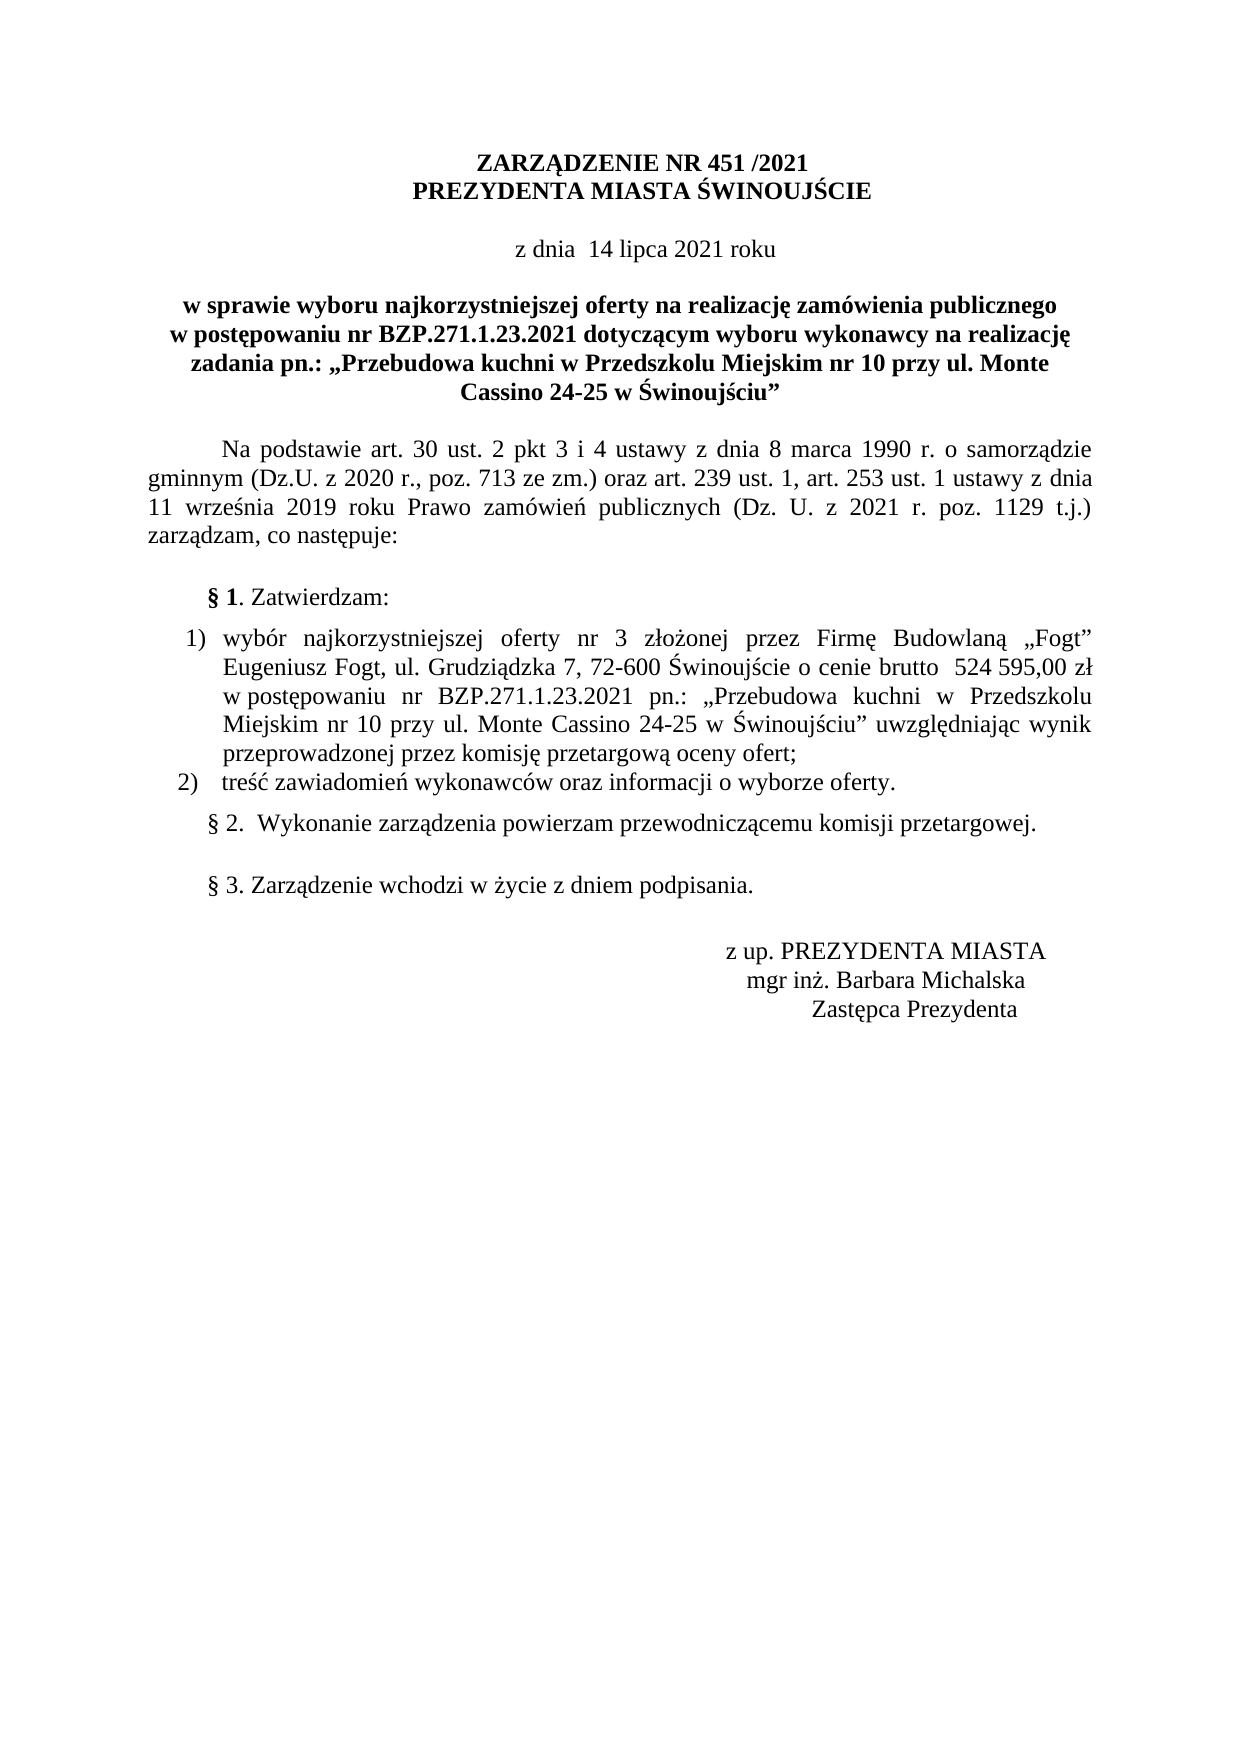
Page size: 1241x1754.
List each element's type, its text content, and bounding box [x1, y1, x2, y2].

list wybór najkorzystniejszej oferty nr 3 złożonej przez Firmę Budowlaną „Fogt” Eugeniusz Fogt, ul. Grudziądzka 7, 72-600 Świnoujście o cenie brutto 524 595,00 zł w postępowaniu nr BZP.271.1.23.2021 pn.: „Przebudowa kuchni w Przedszkolu Miejskim nr 10 przy ul. Monte Cassino 24-25 w Świnoujściu” uwzględniając wynik przeprowadzonej przez komisję przetargową oceny ofert; [185, 623, 1092, 767]
title ZARZĄDZENIE NR 451 /2021 [148, 148, 1092, 176]
title PREZYDENTA MIASTA ŚWINOUJŚCIE [148, 176, 1092, 205]
text z up. PREZYDENTA MIASTA [679, 936, 1092, 965]
text mgr inż. Barbara Michalska [679, 965, 1092, 994]
text Na podstawie art. 30 ust. 2 pkt 3 i 4 ustawy z dnia 8 marca 1990 r. o samorządzie gminnym (Dz.U. z 2020 r., poz. 713 ze zm.) oraz art. 239 ust. 1, art. 253 ust. 1 ustawy z dnia 11 września 2019 roku Prawo zamówień publicznych (Dz. U. z 2021 r. poz. 1129 t.j.) zarządzam, co następuje: [148, 434, 1092, 549]
title z dnia 14 lipca 2021 roku [148, 234, 1092, 263]
text Zastępca Prezydenta [738, 994, 1092, 1022]
text w sprawie wyboru najkorzystniejszej oferty na realizację zamówienia publicznego w postępowaniu nr BZP.271.1.23.2021 dotyczącym wyboru wykonawcy na realizację zadania pn.: „Przebudowa kuchni w Przedszkolu Miejskim nr 10 przy ul. Monte Cassino 24-25 w Świnoujściu” [148, 290, 1092, 405]
text § 3. Zarządzenie wchodzi w życie z dniem podpisania. [148, 870, 1092, 899]
list treść zawiadomień wykonawców oraz informacji o wyborze oferty. [177, 767, 1092, 796]
text § 2. Wykonanie zarządzenia powierzam przewodniczącemu komisji przetargowej. [148, 808, 1092, 837]
text § 1. Zatwierdzam: [148, 582, 1092, 611]
